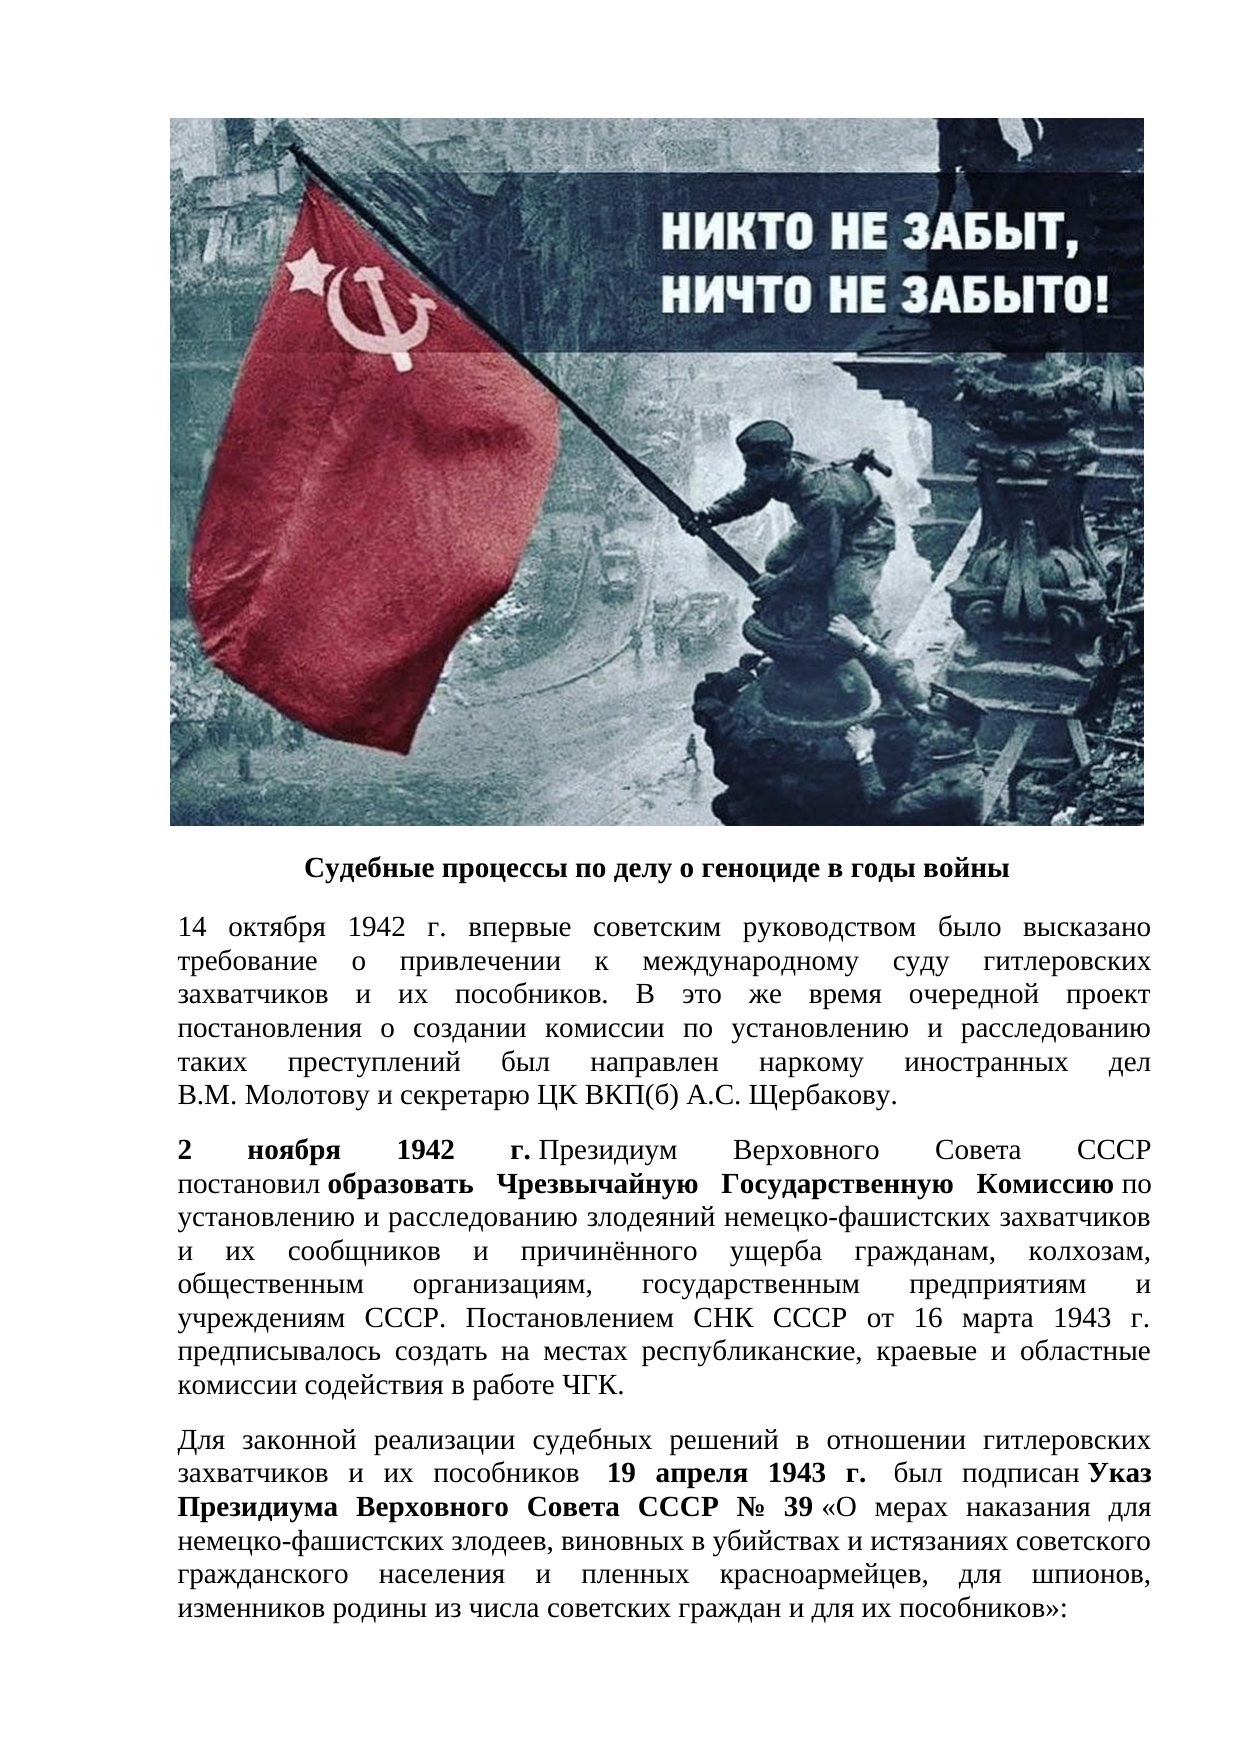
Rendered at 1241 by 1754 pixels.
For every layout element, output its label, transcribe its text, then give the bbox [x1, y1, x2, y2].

text Судебные процессы по делу о геноциде в годы войны [162, 850, 1152, 884]
text 2 ноября 1942 г. Президиум Верховного Совета СССР постановил образовать Чрезвычайную Государственную Комиссию по установлению и расследованию злодеяний немецко-фашистских захватчиков и их сообщников и причинённого ущерба гражданам, колхозам, общественным организациям, государственным предприятиям и учреждениям СССР. Постановлением СНК СССР от 16 марта 1943 г. предписывалось создать на местах республиканские, краевые и областные комиссии содействия в работе ЧГК. [177, 1132, 1152, 1401]
picture [170, 118, 1144, 826]
text Для законной реализации судебных решений в отношении гитлеровских захватчиков и их пособников 19 апреля 1943 г. был подписан Указ Президиума Верховного Совета СССР № 39 «О мерах наказания для немецко-фашистских злодеев, виновных в убийствах и истязаниях советского гражданского населения и пленных красноармейцев, для шпионов, изменников родины из числа советских граждан и для их пособников»: [177, 1422, 1152, 1623]
text 14 октября 1942 г. впервые советским руководством было высказано требование о привлечении к международному суду гитлеровских захватчиков и их пособников. В это же время очередной проект постановления о создании комиссии по установлению и расследованию таких преступлений был направлен наркому иностранных дел В.М. Молотову и секретарю ЦК ВКП(б) А.С. Щербакову. [177, 909, 1152, 1111]
